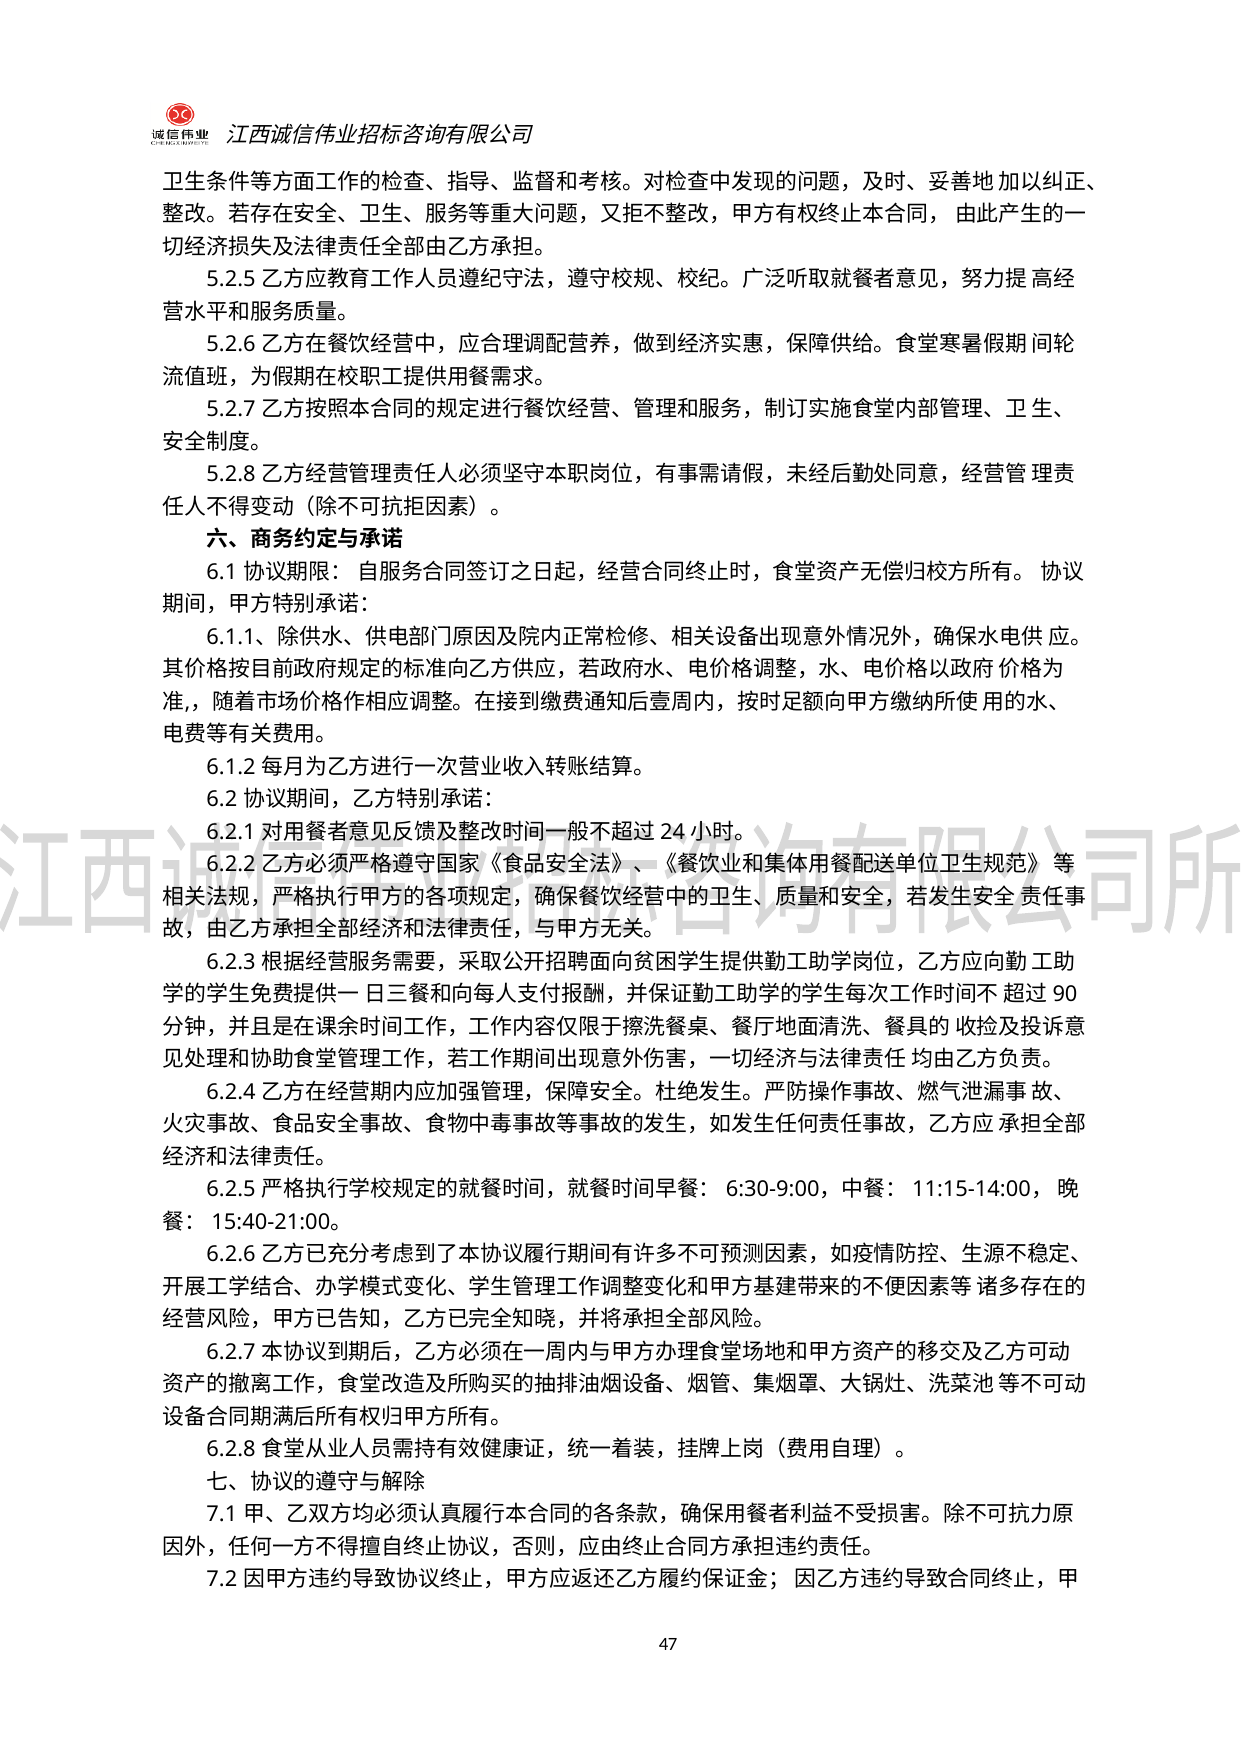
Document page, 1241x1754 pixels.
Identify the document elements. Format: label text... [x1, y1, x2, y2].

text 6.2.8 食堂从业人员需持有效健康证，统一着装，挂牌上岗（费用自理）。 [162, 1431, 1090, 1463]
text 6.2.7 本协议到期后，乙方必须在一周内与甲方办理食堂场地和甲方资产的移交及乙方可动资产的撤离工作，食堂改造及所购买的抽排油烟设备、烟管、集烟罩、大锅灶、洗菜池 等不可动设备合同期满后所有权归甲方所有。 [162, 1333, 1090, 1431]
text 6.2 协议期间，乙方特别承诺： [162, 781, 1090, 813]
text 6.2.5 严格执行学校规定的就餐时间，就餐时间早餐： 6:30-9:00，中餐： 11:15-14:00， 晚餐： 15:40-21:00。 [162, 1171, 1090, 1236]
text 6.2.1 对用餐者意见反馈及整改时间一般不超过 24 小时。 [162, 813, 1090, 846]
text 六、商务约定与承诺 [162, 521, 1090, 553]
text 6.2.3 根据经营服务需要，采取公开招聘面向贫困学生提供勤工助学岗位，乙方应向勤 工助学的学生免费提供一 日三餐和向每人支付报酬，并保证勤工助学的学生每次工作时间不 超过 90 分钟，并且是在课余时间工作，工作内容仅限于擦洗餐桌、餐厅地面清洗、餐具的 收捡及投诉意见处理和协助食堂管理工作，若工作期间出现意外伤害，一切经济与法律责任 均由乙方负责。 [162, 943, 1090, 1073]
text 6.2.4 乙方在经营期内应加强管理，保障安全。杜绝发生。严防操作事故、燃气泄漏事 故、火灾事故、食品安全事故、食物中毒事故等事故的发生，如发生任何责任事故，乙方应 承担全部经济和法律责任。 [162, 1073, 1090, 1171]
text 6.1.1、除供水、供电部门原因及院内正常检修、相关设备出现意外情况外，确保水电供 应。其价格按目前政府规定的标准向乙方供应，若政府水、电价格调整，水、电价格以政府 价格为准,，随着市场价格作相应调整。在接到缴费通知后壹周内，按时足额向甲方缴纳所使 用的水、电费等有关费用。 [162, 618, 1090, 748]
text 7.1 甲、乙双方均必须认真履行本合同的各条款，确保用餐者利益不受损害。除不可抗力原因外，任何一方不得擅自终止协议，否则，应由终止合同方承担违约责任。 [162, 1496, 1090, 1561]
text 5.2.7 乙方按照本合同的规定进行餐饮经营、管理和服务，制订实施食堂内部管理、卫 生、安全制度。 [162, 391, 1090, 456]
picture [150, 102, 209, 145]
text 5.2.6 乙方在餐饮经营中，应合理调配营养，做到经济实惠，保障供给。食堂寒暑假期 间轮流值班，为假期在校职工提供用餐需求。 [162, 326, 1090, 391]
text 7.2 因甲方违约导致协议终止，甲方应返还乙方履约保证金； 因乙方违约导致合同终止，甲方将扣除乙方履约保证金以弥补损失，另聘他人经营。 [162, 1561, 1090, 1593]
text 5.2.5 乙方应教育工作人员遵纪守法，遵守校规、校纪。广泛听取就餐者意见，努力提 高经营水平和服务质量。 [162, 261, 1090, 326]
text 5.2.8 乙方经营管理责任人必须坚守本职岗位，有事需请假，未经后勤处同意，经营管 理责任人不得变动（除不可抗拒因素）。 [162, 456, 1090, 521]
text 6.1 协议期限： 自服务合同签订之日起，经营合同终止时，食堂资产无偿归校方所有。 协议期间，甲方特别承诺： [162, 553, 1090, 618]
text 七、协议的遵守与解除 [162, 1463, 1090, 1496]
text 6.1.2 每月为乙方进行一次营业收入转账结算。 [162, 748, 1090, 781]
text 6.2.6 乙方已充分考虑到了本协议履行期间有许多不可预测因素，如疫情防控、生源不稳定、开展工学结合、办学模式变化、学生管理工作调整变化和甲方基建带来的不便因素等 诸多存在的经营风险，甲方已告知，乙方已完全知晓，并将承担全部风险。 [162, 1236, 1090, 1333]
text 6.2.2 乙方必须严格遵守国家《食品安全法》、《餐饮业和集体用餐配送单位卫生规范》 等相关法规，严格执行甲方的各项规定，确保餐饮经营中的卫生、质量和安全，若发生安全 责任事故，由乙方承担全部经济和法律责任，与甲方无关。 [162, 846, 1090, 943]
